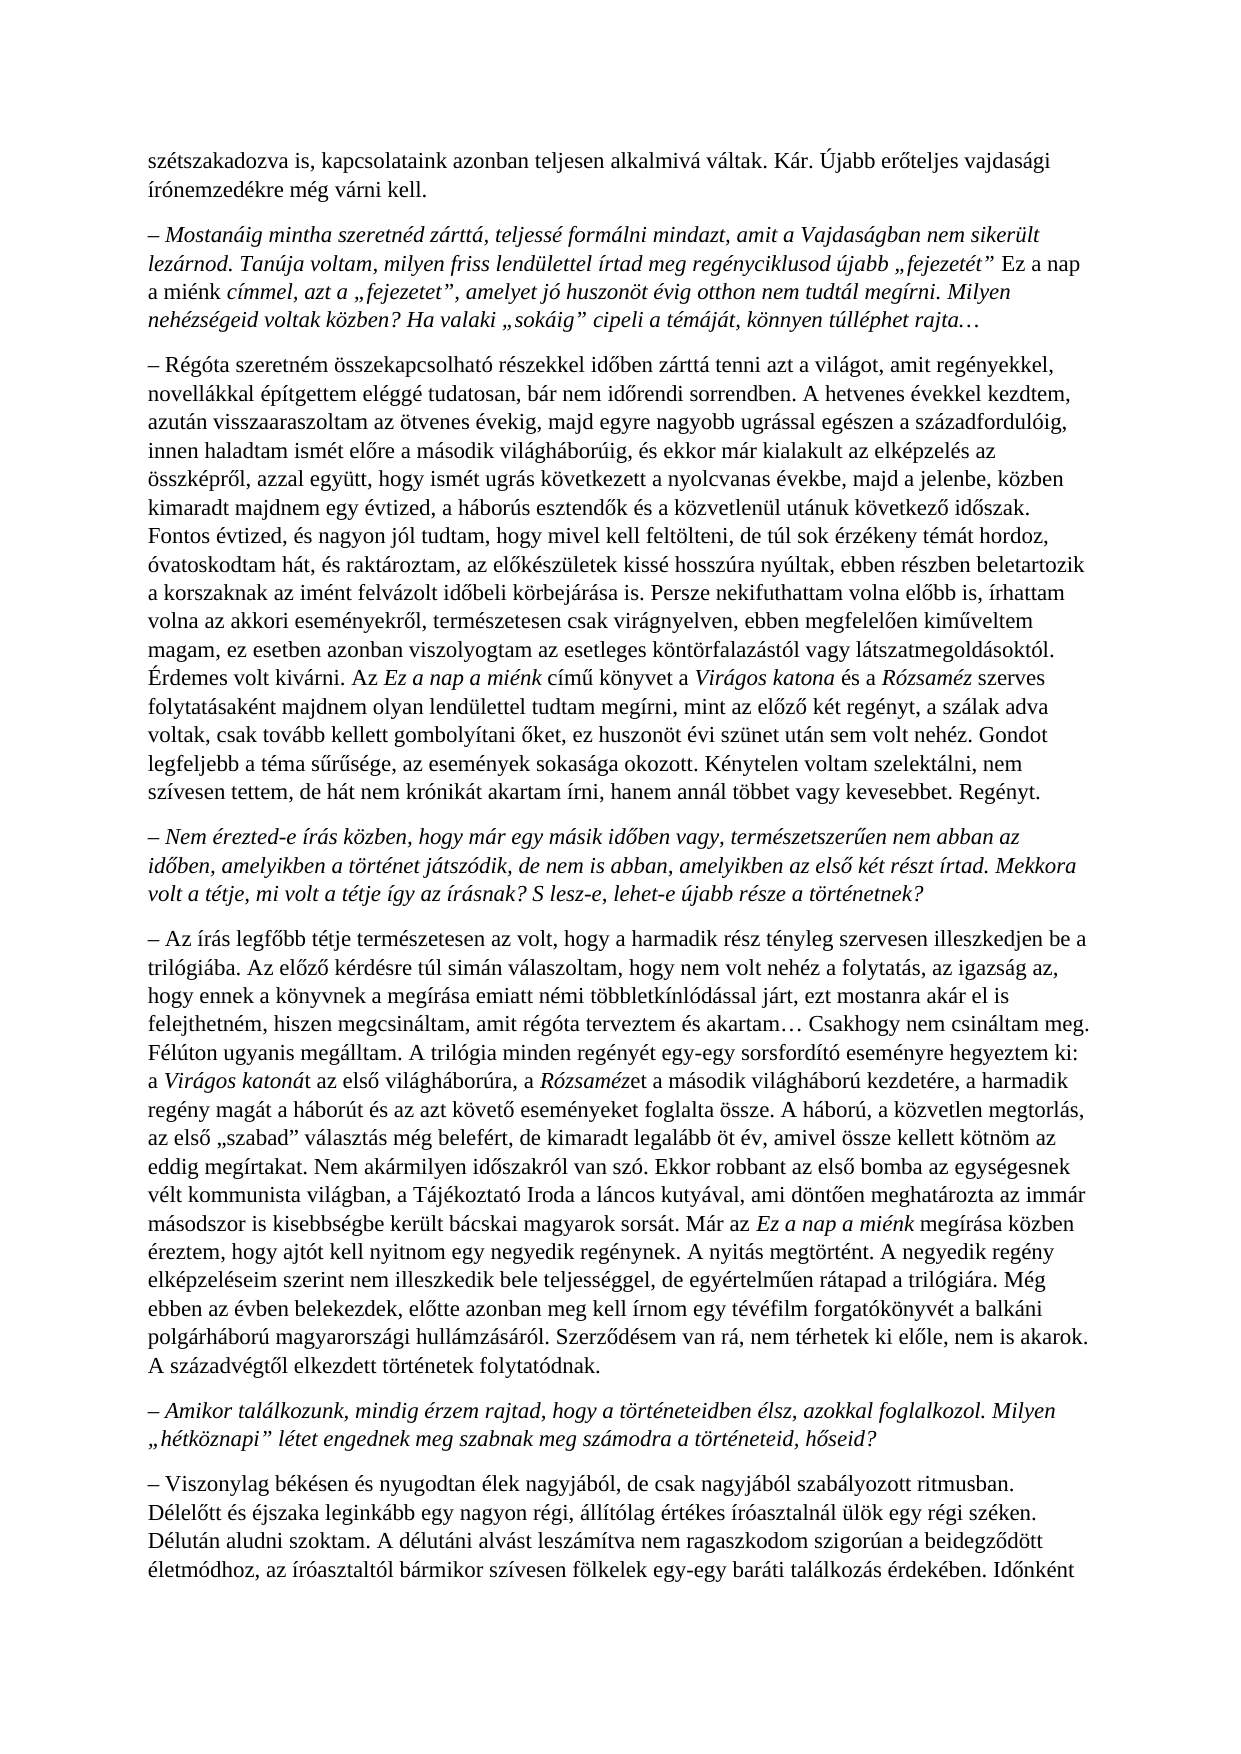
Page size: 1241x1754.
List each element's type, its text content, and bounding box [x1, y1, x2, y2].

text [148, 1470, 1093, 1582]
text – Mostanáig mintha szeretnéd zárttá, teljessé formálni mindazt, amit a Vajdaságban nem sikerült lezárnod. Tanúja voltam, milyen friss lendülettel írtad meg regényciklusod újabb „fejezetét” Ez a nap a miénk címmel, azt a „fejezetet”, amelyet jó huszonöt évig otthon nem tudtál megírni. Milyen nehézségeid voltak közben? Ha valaki „sokáig” cipeli a témáját, könnyen túlléphet rajta… [148, 221, 1093, 333]
text – Amikor találkozunk, mindig érzem rajtad, hogy a történeteidben élsz, azokkal foglalkozol. Milyen „hétköznapi” létet engednek meg szabnak meg számodra a történeteid, hőseid? [148, 1397, 1093, 1452]
text – Régóta szeretném összekapcsolható részekkel időben zárttá tenni azt a világot, amit regényekkel, novellákkal építgettem eléggé tudatosan, bár nem időrendi sorrendben. A hetvenes évekkel kezdtem, azután visszaaraszoltam az ötvenes évekig, majd egyre nagyobb ugrással egészen a századfordulóig, innen haladtam ismét előre a második világháborúig, és ekkor már kialakult az elképzelés az összképről, azzal együtt, hogy ismét ugrás következett a nyolcvanas évekbe, majd a jelenbe, közben kimaradt majdnem egy évtized, a háborús esztendők és a közvetlenül utánuk következő időszak. Fontos évtized, és nagyon jól tudtam, hogy mivel kell feltölteni, de túl sok érzékeny témát hordoz, óvatoskodtam hát, és raktároztam, az előkészületek kissé hosszúra nyúltak, ebben részben beletartozik a korszaknak az imént felvázolt időbeli körbejárása is. Persze nekifuthattam volna előbb is, írhattam volna az akkori eseményekről, természetesen csak virágnyelven, ebben megfelelően kiműveltem magam, ez esetben azonban viszolyogtam az esetleges köntörfalazástól vagy látszatmegoldásoktól. Érdemes volt kivárni. Az Ez a nap a miénk című könyvet a Virágos katona és a Rózsaméz szerves folytatásaként majdnem olyan lendülettel tudtam megírni, mint az előző két regényt, a szálak adva voltak, csak tovább kellett gombolyítani őket, ez huszonöt évi szünet után sem volt nehéz. Gondot legfeljebb a téma sűrűsége, az események sokasága okozott. Kénytelen voltam szelektálni, nem szívesen tettem, de hát nem krónikát akartam írni, hanem annál többet vagy kevesebbet. Regényt. [148, 352, 1093, 804]
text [148, 148, 1093, 202]
text – Nem érezted-e írás közben, hogy már egy másik időben vagy, természetszerűen nem abban az időben, amelyikben a történet játszódik, de nem is abban, amelyikben az első két részt írtad. Mekkora volt a tétje, mi volt a tétje így az írásnak? S lesz-e, lehet-e újabb része a történetnek? [148, 823, 1093, 906]
text – Az írás legfőbb tétje természetesen az volt, hogy a harmadik rész tényleg szervesen illeszkedjen be a trilógiába. Az előző kérdésre túl simán válaszoltam, hogy nem volt nehéz a folytatás, az igazság az, hogy ennek a könyvnek a megírása emiatt némi többletkínlódással járt, ezt mostanra akár el is felejthetném, hiszen megcsináltam, amit régóta terveztem és akartam… Csakhogy nem csináltam meg. Félúton ugyanis megálltam. A trilógia minden regényét egy-egy sorsfordító eseményre hegyeztem ki: a Virágos katonát az első világháborúra, a Rózsamézet a második világháború kezdetére, a harmadik regény magát a háborút és az azt követő eseményeket foglalta össze. A háború, a közvetlen megtorlás, az első „szabad” választás még belefért, de kimaradt legalább öt év, amivel össze kellett kötnöm az eddig megírtakat. Nem akármilyen időszakról van szó. Ekkor robbant az első bomba az egységesnek vélt kommunista világban, a Tájékoztató Iroda a láncos kutyával, ami döntően meghatározta az immár másodszor is kisebbségbe került bácskai magyarok sorsát. Már az Ez a nap a miénk megírása közben éreztem, hogy ajtót kell nyitnom egy negyedik regénynek. A nyitás megtörtént. A negyedik regény elképzeléseim szerint nem illeszkedik bele teljességgel, de egyértelműen rátapad a trilógiára. Még ebben az évben belekezdek, előtte azonban meg kell írnom egy tévéfilm forgatókönyvét a balkáni polgárháború magyarországi hullámzásáról. Szerződésem van rá, nem térhetek ki előle, nem is akarok. A századvégtől elkezdett történetek folytatódnak. [148, 925, 1093, 1378]
